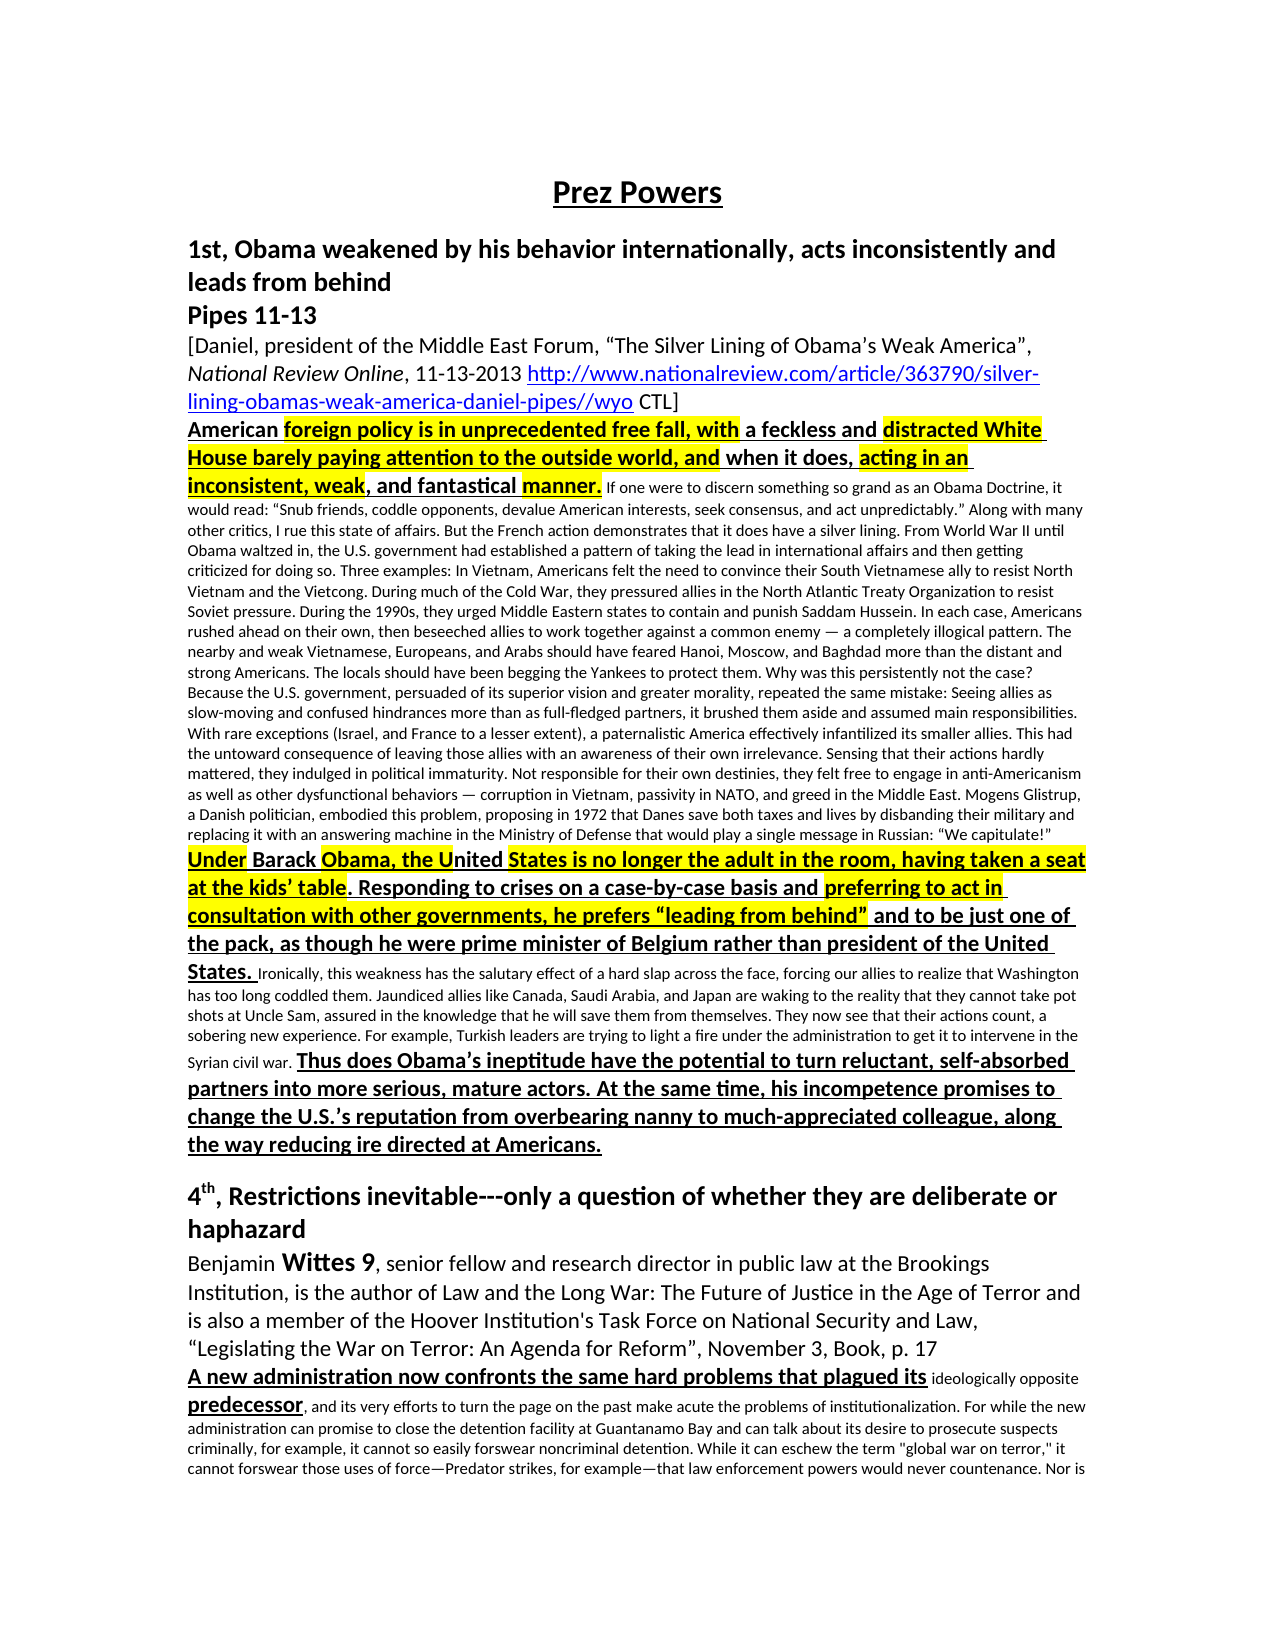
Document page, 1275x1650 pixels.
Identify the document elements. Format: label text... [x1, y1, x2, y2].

subtitle 1st, Obama weakened by his behavior internationally, acts inconsistently and leads from behind [187, 232, 1087, 298]
subtitle Prez Powers [187, 171, 1087, 212]
text Benjamin Wittes 9, senior fellow and research director in public law at the Brookings Institution, is the author of Law and the Long War: The Future of Justice in the Age of Terror and is also a member of the Hoover Institution's Task Force on National Security and Law, “Legislating the War on Terror: An Agenda for Reform”, November 3, Book, p. 17 [187, 1245, 1087, 1362]
text [Daniel, president of the Middle East Forum, “The Silver Lining of Obama’s Weak America”, National Review Online, 11-13-2013 http://www.nationalreview.com/article/363790/silver-lining-obamas-weak-america-daniel-pipes//wyo CTL] [187, 331, 1087, 416]
subtitle 4th, Restrictions inevitable---only a question of whether they are deliberate or haphazard [187, 1179, 1087, 1245]
text American foreign policy is in unprecedented free fall, with a feckless and distracted White House barely paying attention to the outside world, and when it does, acting in an inconsistent, weak, and fantastical manner. If one were to discern something so grand as an Obama Doctrine, it would read: “Snub friends, coddle opponents, devalue American interests, seek consensus, and act unpredictably.” Along with many other critics, I rue this state of affairs. But the French action demonstrates that it does have a silver lining. From World War II until Obama waltzed in, the U.S. government had established a pattern of taking the lead in international affairs and then getting criticized for doing so. Three examples: In Vietnam, Americans felt the need to convince their South Vietnamese ally to resist North Vietnam and the Vietcong. During much of the Cold War, they pressured allies in the North Atlantic Treaty Organization to resist Soviet pressure. During the 1990s, they urged Middle Eastern states to contain and punish Saddam Hussein. In each case, Americans rushed ahead on their own, then beseeched allies to work together against a common enemy — a completely illogical pattern. The nearby and weak Vietnamese, Europeans, and Arabs should have feared Hanoi, Moscow, and Baghdad more than the distant and strong Americans. The locals should have been begging the Yankees to protect them. Why was this persistently not the case? Because the U.S. government, persuaded of its superior vision and greater morality, repeated the same mistake: Seeing allies as slow-moving and confused hindrances more than as full-fledged partners, it brushed them aside and assumed main responsibilities. With rare exceptions (Israel, and France to a lesser extent), a paternalistic America effectively infantilized its smaller allies. This had the untoward consequence of leaving those allies with an awareness of their own irrelevance. Sensing that their actions hardly mattered, they indulged in political immaturity. Not responsible for their own destinies, they felt free to engage in anti-Americanism as well as other dysfunctional behaviors — corruption in Vietnam, passivity in NATO, and greed in the Middle East. Mogens Glistrup, a Danish politician, embodied this problem, proposing in 1972 that Danes save both taxes and lives by disbanding their military and replacing it with an answering machine in the Ministry of Defense that would play a single message in Russian: “We capitulate!” Under Barack Obama, the United States is no longer the adult in the room, having taken a seat at the kids’ table. Responding to crises on a case-by-case basis and preferring to act in consultation with other governments, he prefers “leading from behind” and to be just one of the pack, as though he were prime minister of Belgium rather than president of the United States. Ironically, this weakness has the salutary effect of a hard slap across the face, forcing our allies to realize that Washington has too long coddled them. Jaundiced allies like Canada, Saudi Arabia, and Japan are waking to the reality that they cannot take pot shots at Uncle Sam, assured in the knowledge that he will save them from themselves. They now see that their actions count, a sobering new experience. For example, Turkish leaders are trying to light a fire under the administration to get it to intervene in the Syrian civil war. Thus does Obama’s ineptitude have the potential to turn reluctant, self-absorbed partners into more serious, mature actors. At the same time, his incompetence promises to change the U.S.’s reputation from overbearing nanny to much-appreciated colleague, along the way reducing ire directed at Americans. [187, 416, 1087, 1158]
text Pipes 11-13 [187, 298, 1087, 331]
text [187, 1362, 1087, 1479]
